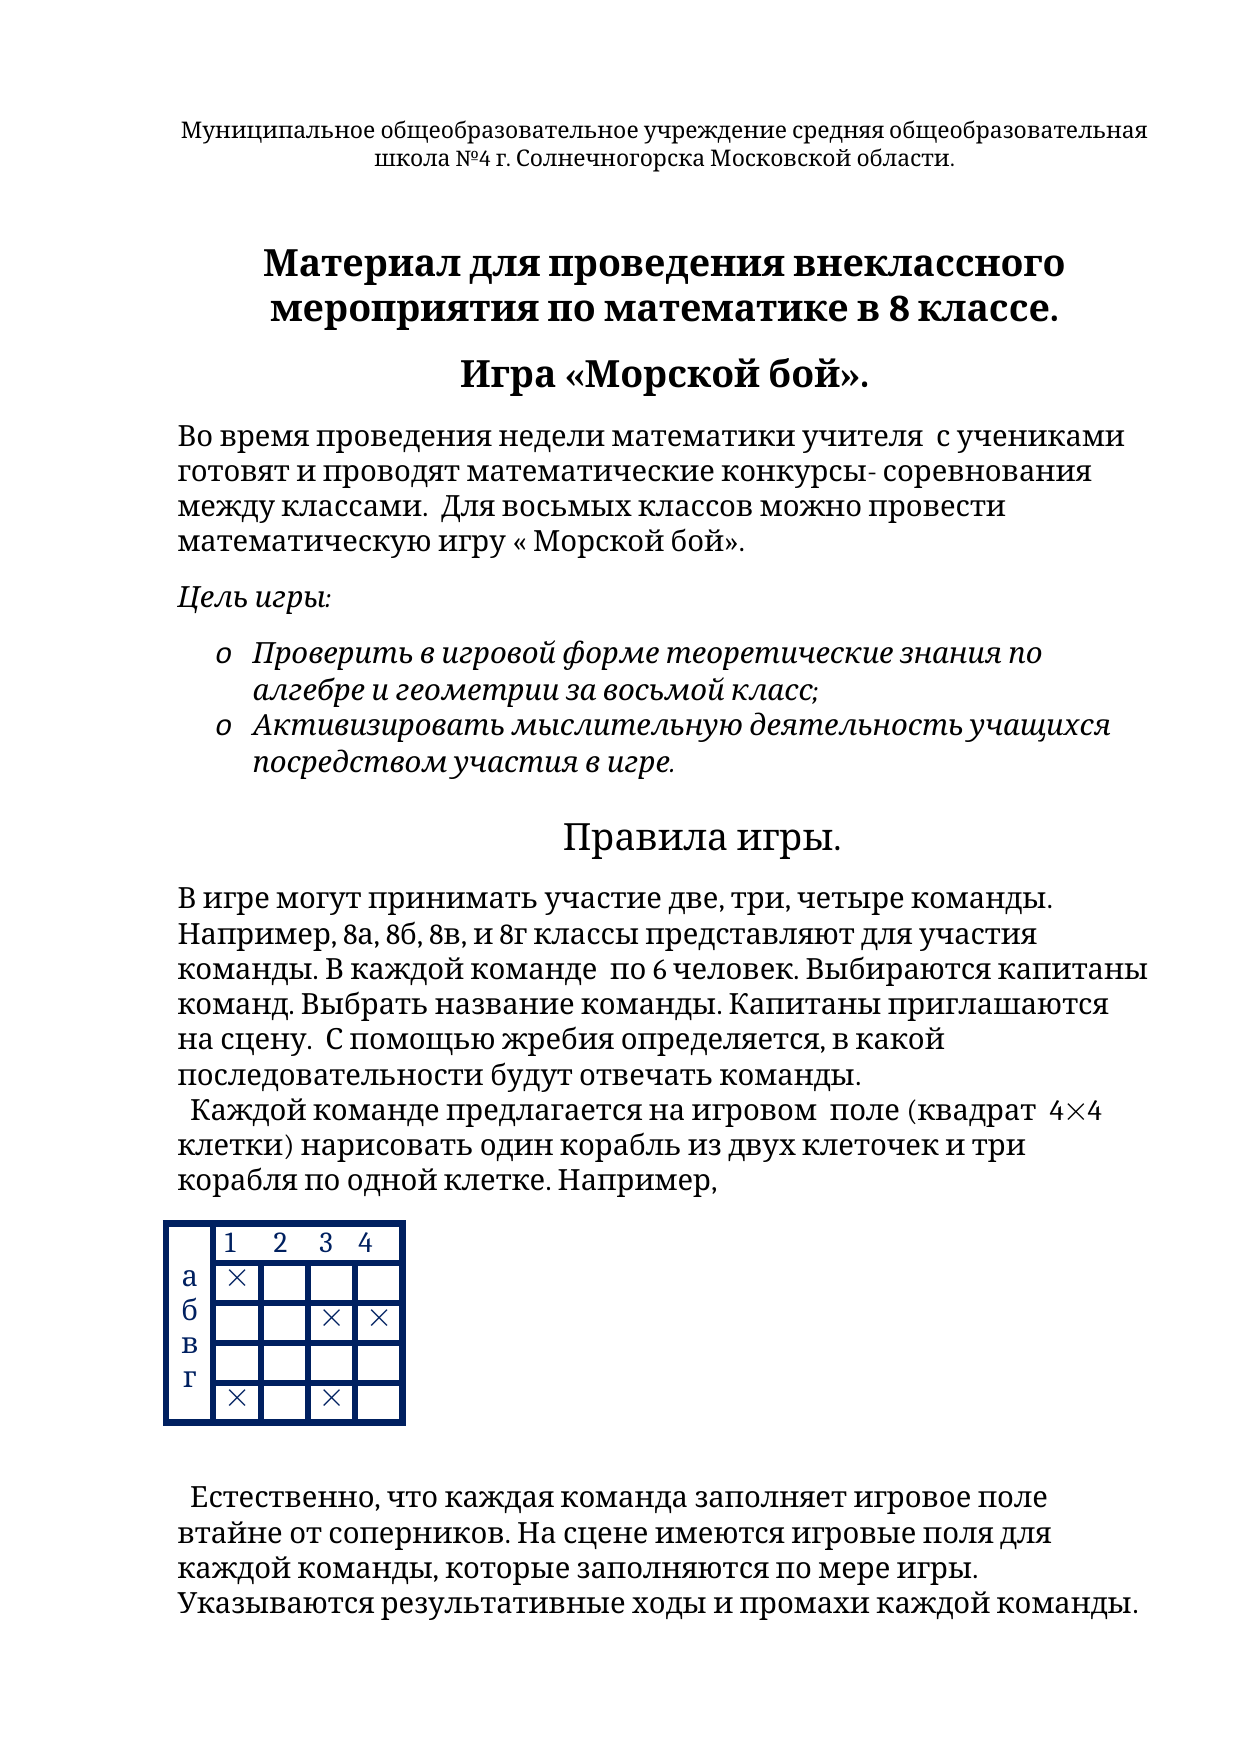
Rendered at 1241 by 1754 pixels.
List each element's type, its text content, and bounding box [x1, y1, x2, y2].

table_cell [264, 1306, 305, 1340]
text Во время проведения недели математики учителя с учениками готовят и проводят математические конкурсы- соревнования между классами. Для восьмых классов можно провести математическую игру « Морской бой». [177, 420, 1152, 559]
table_cell [216, 1266, 258, 1300]
table_cell [311, 1346, 352, 1379]
table_cell [264, 1266, 305, 1300]
table_cell [264, 1346, 305, 1379]
table_cell [358, 1386, 399, 1419]
table_cell [264, 1386, 305, 1419]
table_cell [311, 1266, 352, 1300]
text Муниципальное общеобразовательное учреждение средняя общеобразовательная школа №4 г. Солнечногорска Московской области. [177, 118, 1152, 172]
text Материал для проведения внеклассного мероприятия по математике в 8 классе. [177, 243, 1152, 331]
text Каждой команде предлагается на игровом поле (квадрат 44 клетки) нарисовать один корабль из двух клеточек и три корабля по одной клетке. Например, [177, 1094, 1152, 1198]
table_cell [216, 1346, 258, 1379]
table_cell [358, 1266, 399, 1300]
table_cell [311, 1386, 352, 1419]
table_header 1 2 3 4 [216, 1227, 399, 1260]
table_cell [311, 1306, 352, 1340]
table_header а б в г [169, 1227, 210, 1419]
text Цель игры: [177, 582, 1152, 615]
table_cell [358, 1346, 399, 1379]
table_cell [216, 1386, 258, 1419]
table_cell [216, 1306, 258, 1340]
table_cell [358, 1306, 399, 1340]
text Игра «Морской бой». [177, 354, 1152, 397]
list Активизировать мыслительную деятельность учащихся посредством участия в игре. [215, 709, 1152, 780]
text В игре могут принимать участие две, три, четыре команды. Например, 8а, 8б, 8в, и 8г классы представляют для участия команды. В каждой команде по 6 человек. Выбираются капитаны команд. Выбрать название команды. Капитаны приглашаются на сцену. С помощью жребия определяется, в какой последовательности будут отвечать команды. [177, 883, 1152, 1092]
text Естественно, что каждая команда заполняет игровое поле втайне от соперников. На сцене имеются игровые поля для каждой команды, которые заполняются по мере игры. Указываются результативные ходы и промахи каждой команды. [177, 1482, 1152, 1621]
list Правила игры. [252, 817, 1152, 860]
list Проверить в игровой форме теоретические знания по алгебре и геометрии за восьмой класс; [215, 638, 1152, 708]
